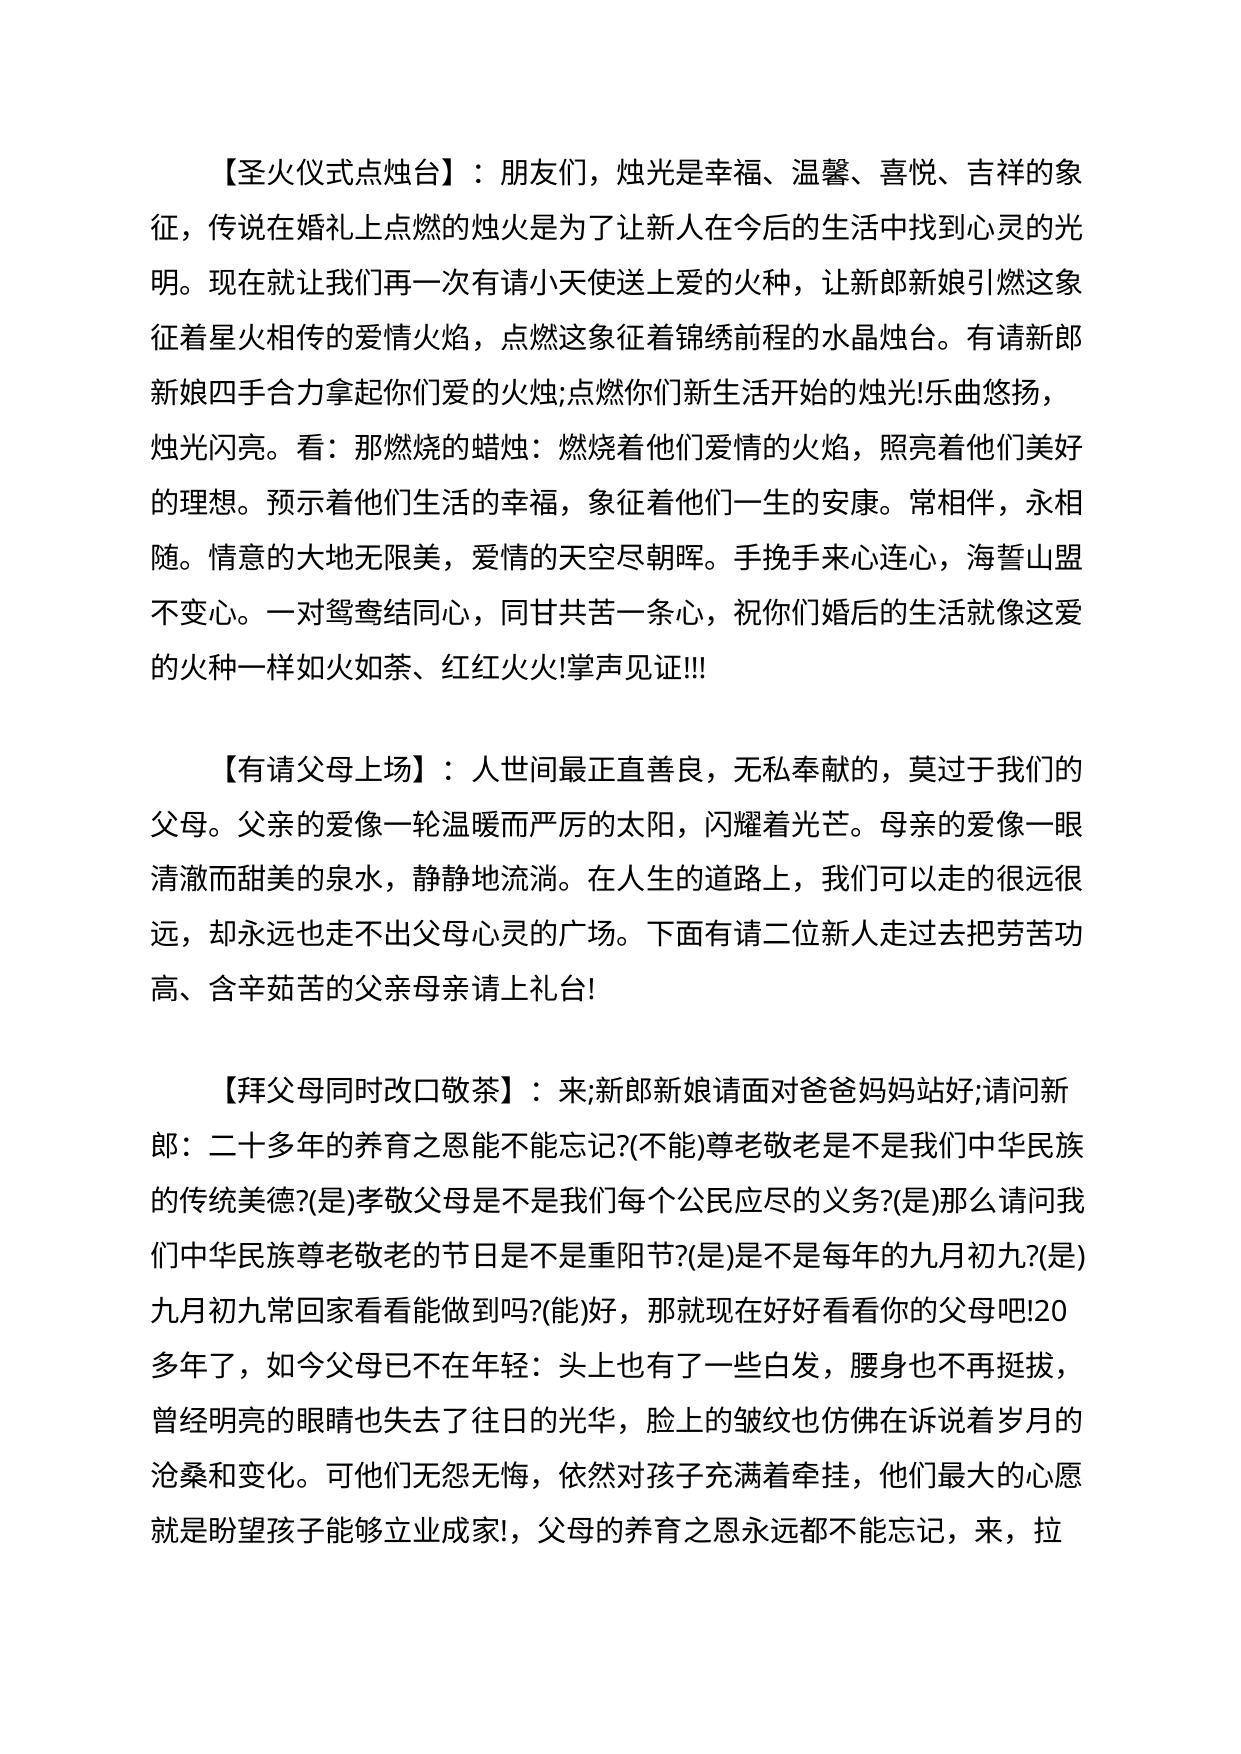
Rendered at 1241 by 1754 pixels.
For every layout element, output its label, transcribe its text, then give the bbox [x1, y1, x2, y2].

text 【圣火仪式点烛台】：朋友们，烛光是幸福、温馨、喜悦、吉祥的象征，传说在婚礼上点燃的烛火是为了让新人在今后的生活中找到心灵的光明。现在就让我们再一次有请小天使送上爱的火种，让新郎新娘引燃这象征着星火相传的爱情火焰，点燃这象征着锦绣前程的水晶烛台。有请新郎新娘四手合力拿起你们爱的火烛;点燃你们新生活开始的烛光!乐曲悠扬，烛光闪亮。看：那燃烧的蜡烛：燃烧着他们爱情的火焰，照亮着他们美好的理想。预示着他们生活的幸福，象征着他们一生的安康。常相伴，永相随。情意的大地无限美，爱情的天空尽朝晖。手挽手来心连心，海誓山盟不变心。一对鸳鸯结同心，同甘共苦一条心，祝你们婚后的生活就像这爱的火种一样如火如荼、红红火火!掌声见证!!! [150, 150, 1090, 687]
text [150, 1068, 1090, 1550]
text 【有请父母上场】：人世间最正直善良，无私奉献的，莫过于我们的父母。父亲的爱像一轮温暖而严厉的太阳，闪耀着光芒。母亲的爱像一眼清澈而甜美的泉水，静静地流淌。在人生的道路上，我们可以走的很远很远，却永远也走不出父母心灵的广场。下面有请二位新人走过去把劳苦功高、含辛茹苦的父亲母亲请上礼台! [150, 746, 1090, 1008]
